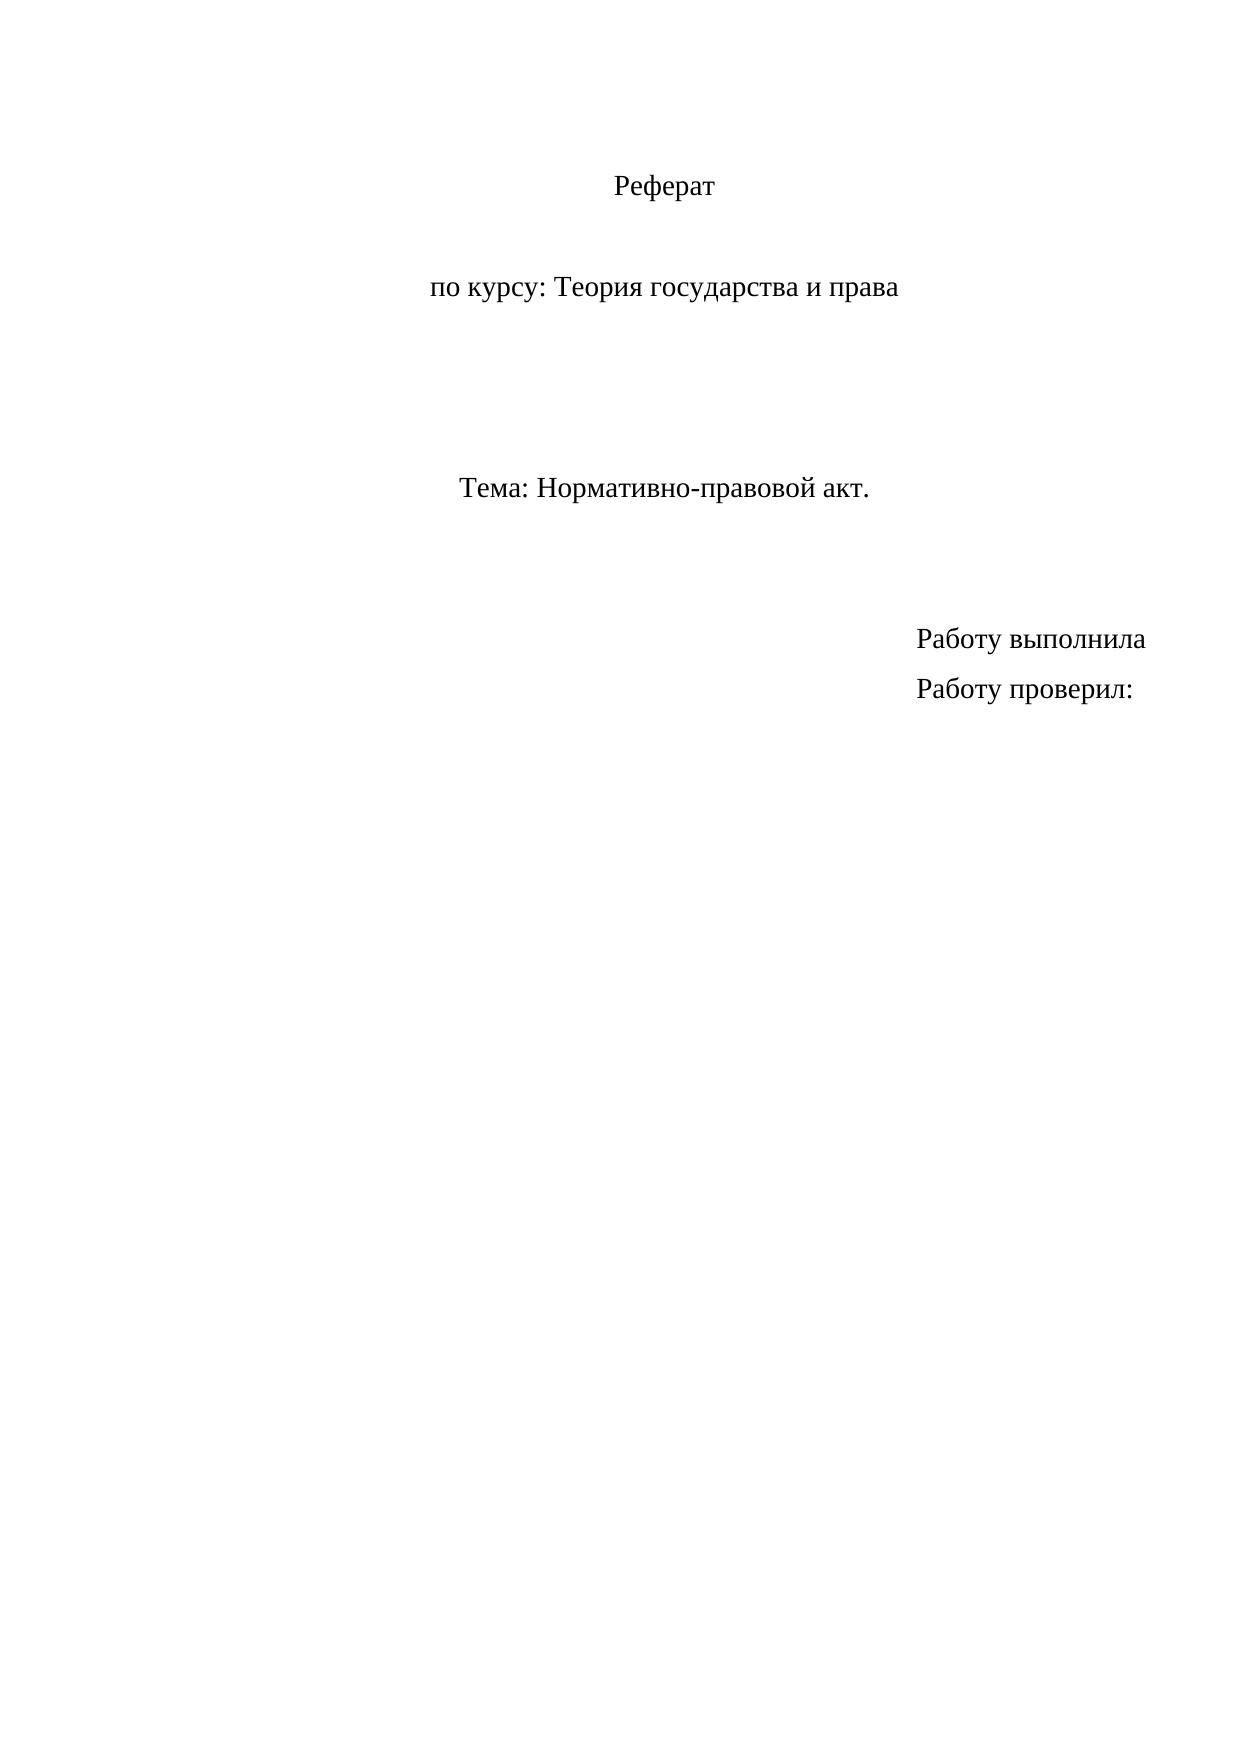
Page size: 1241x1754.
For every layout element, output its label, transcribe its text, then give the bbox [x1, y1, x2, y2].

text Тема: Нормативно-правовой акт. [177, 470, 1152, 504]
text Реферат [177, 168, 1152, 202]
text по курсу: Теория государства и права [177, 269, 1152, 303]
text Работу выполнила [841, 621, 1152, 655]
text Работу проверил: [841, 672, 1152, 705]
